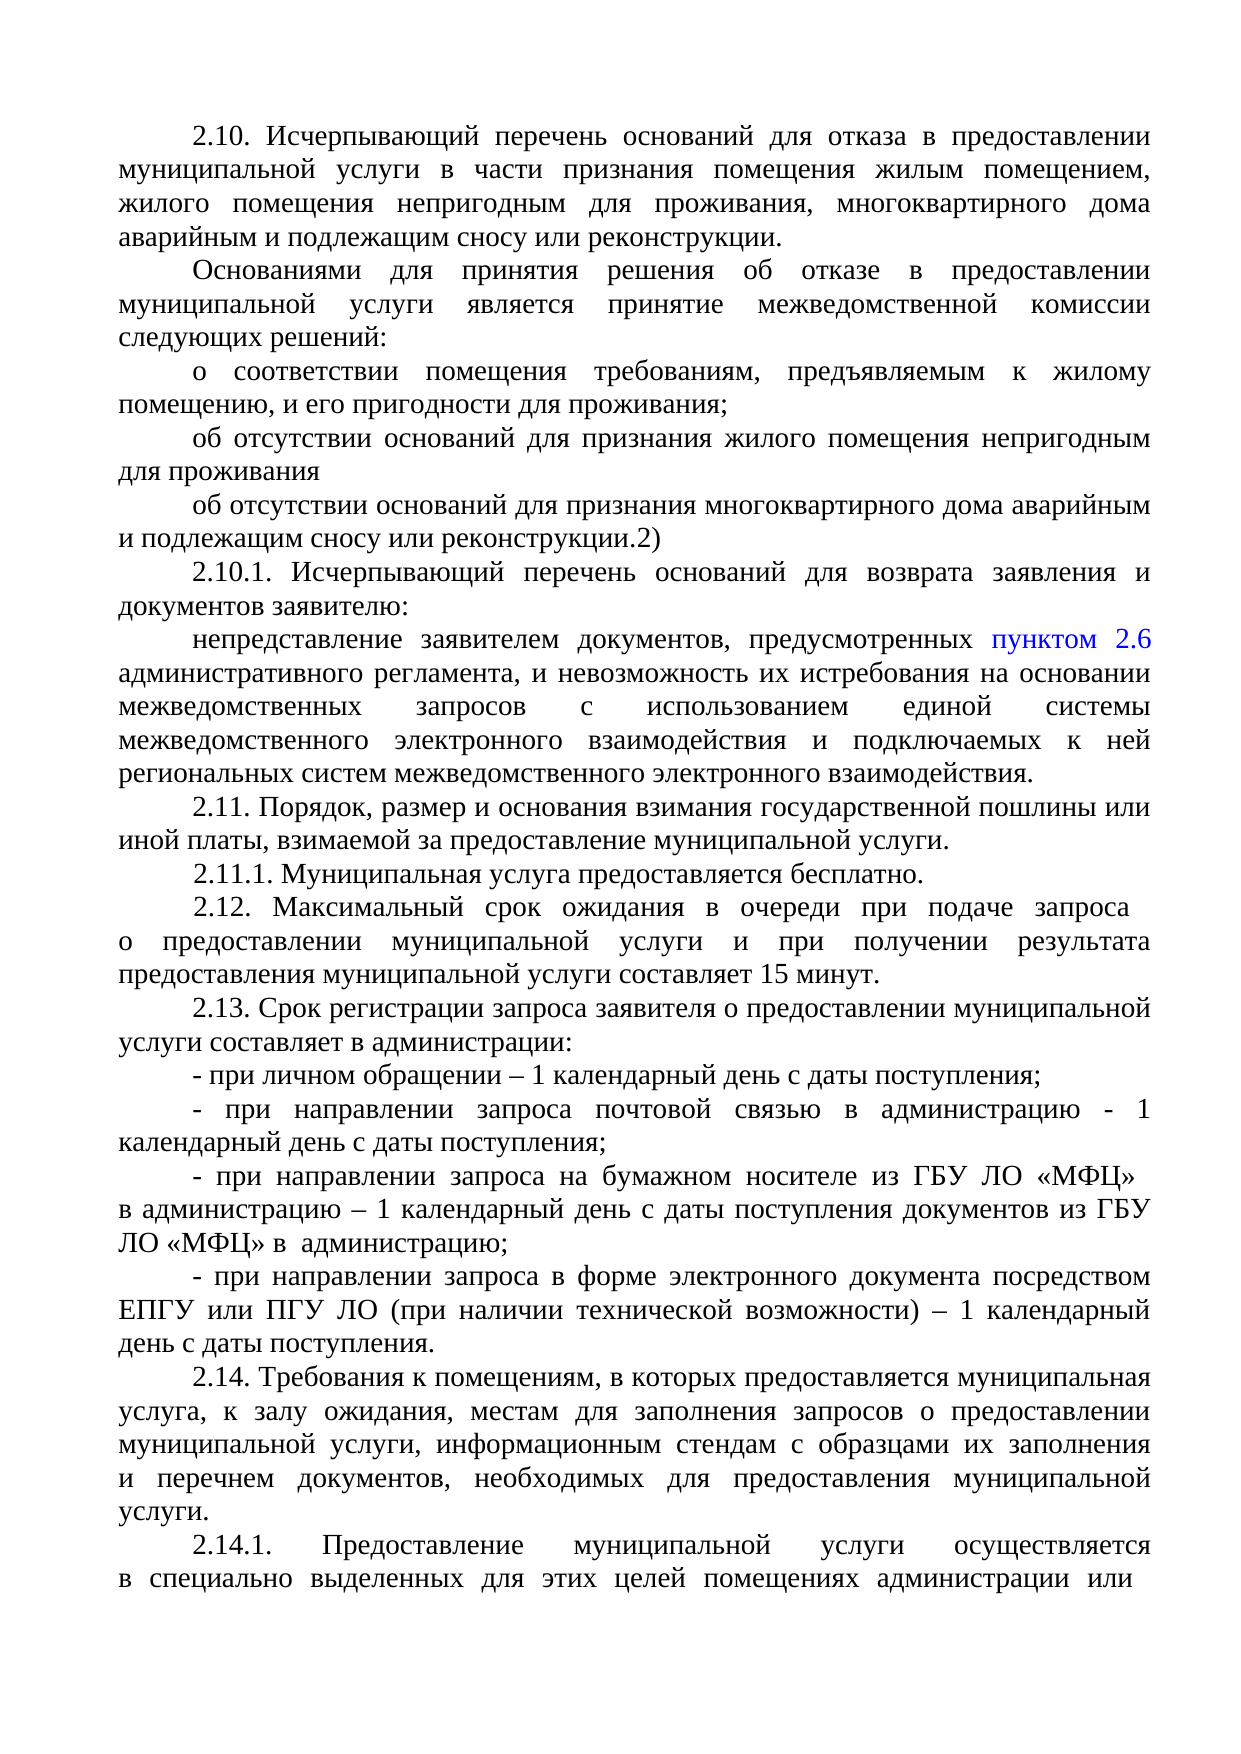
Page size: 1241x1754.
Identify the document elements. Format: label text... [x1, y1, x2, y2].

text 2.11.1. Муниципальная услуга предоставляется бесплатно. [118, 856, 1152, 889]
text 2.11. Порядок, размер и основания взимания государственной пошлины или иной платы, взимаемой за предоставление муниципальной услуги. [118, 789, 1152, 856]
title 2.14. Требования к помещениям, в которых предоставляется муниципальная услуга, к залу ожидания, местам для заполнения запросов о предоставлении муниципальной услуги, информационным стендам с образцами их заполнения и перечнем документов, необходимых для предоставления муниципальной услуги. [118, 1359, 1152, 1527]
title - при направлении запроса в форме электронного документа посредством ЕПГУ или ПГУ ЛО (при наличии технической возможности) – 1 календарный день с даты поступления. [118, 1258, 1152, 1359]
title - при направлении запроса почтовой связью в администрацию - 1 календарный день с даты поступления; [118, 1091, 1152, 1158]
text Основаниями для принятия решения об отказе в предоставлении муниципальной услуги является принятие межведомственной комиссии следующих решений: [118, 252, 1152, 353]
text о соответствии помещения требованиям, предъявляемым к жилому помещению, и его пригодности для проживания; [118, 353, 1152, 420]
text об отсутствии оснований для признания жилого помещения непригодным для проживания [118, 420, 1152, 487]
title - при направлении запроса на бумажном носителе из ГБУ ЛО «МФЦ» в администрацию – 1 календарный день с даты поступления документов из ГБУ ЛО «МФЦ» в администрацию; [118, 1158, 1152, 1258]
text непредставление заявителем документов, предусмотренных пунктом 2.6 административного регламента, и невозможность их истребования на основании межведомственных запросов с использованием единой системы межведомственного электронного взаимодействия и подключаемых к ней региональных систем межведомственного электронного взаимодействия. [118, 621, 1152, 789]
text 2.12. Максимальный срок ожидания в очереди при подаче запроса о предоставлении муниципальной услуги и при получении результата предоставления муниципальной услуги составляет 15 минут. [118, 889, 1152, 990]
title 2.13. Срок регистрации запроса заявителя о предоставлении муниципальной услуги составляет в администрации: [118, 990, 1152, 1057]
title - при личном обращении – 1 календарный день с даты поступления; [118, 1057, 1152, 1091]
text об отсутствии оснований для признания многоквартирного дома аварийным и подлежащим сносу или реконструкции.2) [118, 487, 1152, 554]
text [118, 1527, 1152, 1594]
text 2.10.1. Исчерпывающий перечень оснований для возврата заявления и документов заявителю: [118, 554, 1152, 621]
text 2.10. Исчерпывающий перечень оснований для отказа в предоставлении муниципальной услуги в части признания помещения жилым помещением, жилого помещения непригодным для проживания, многоквартирного дома аварийным и подлежащим сносу или реконструкции. [118, 118, 1152, 252]
